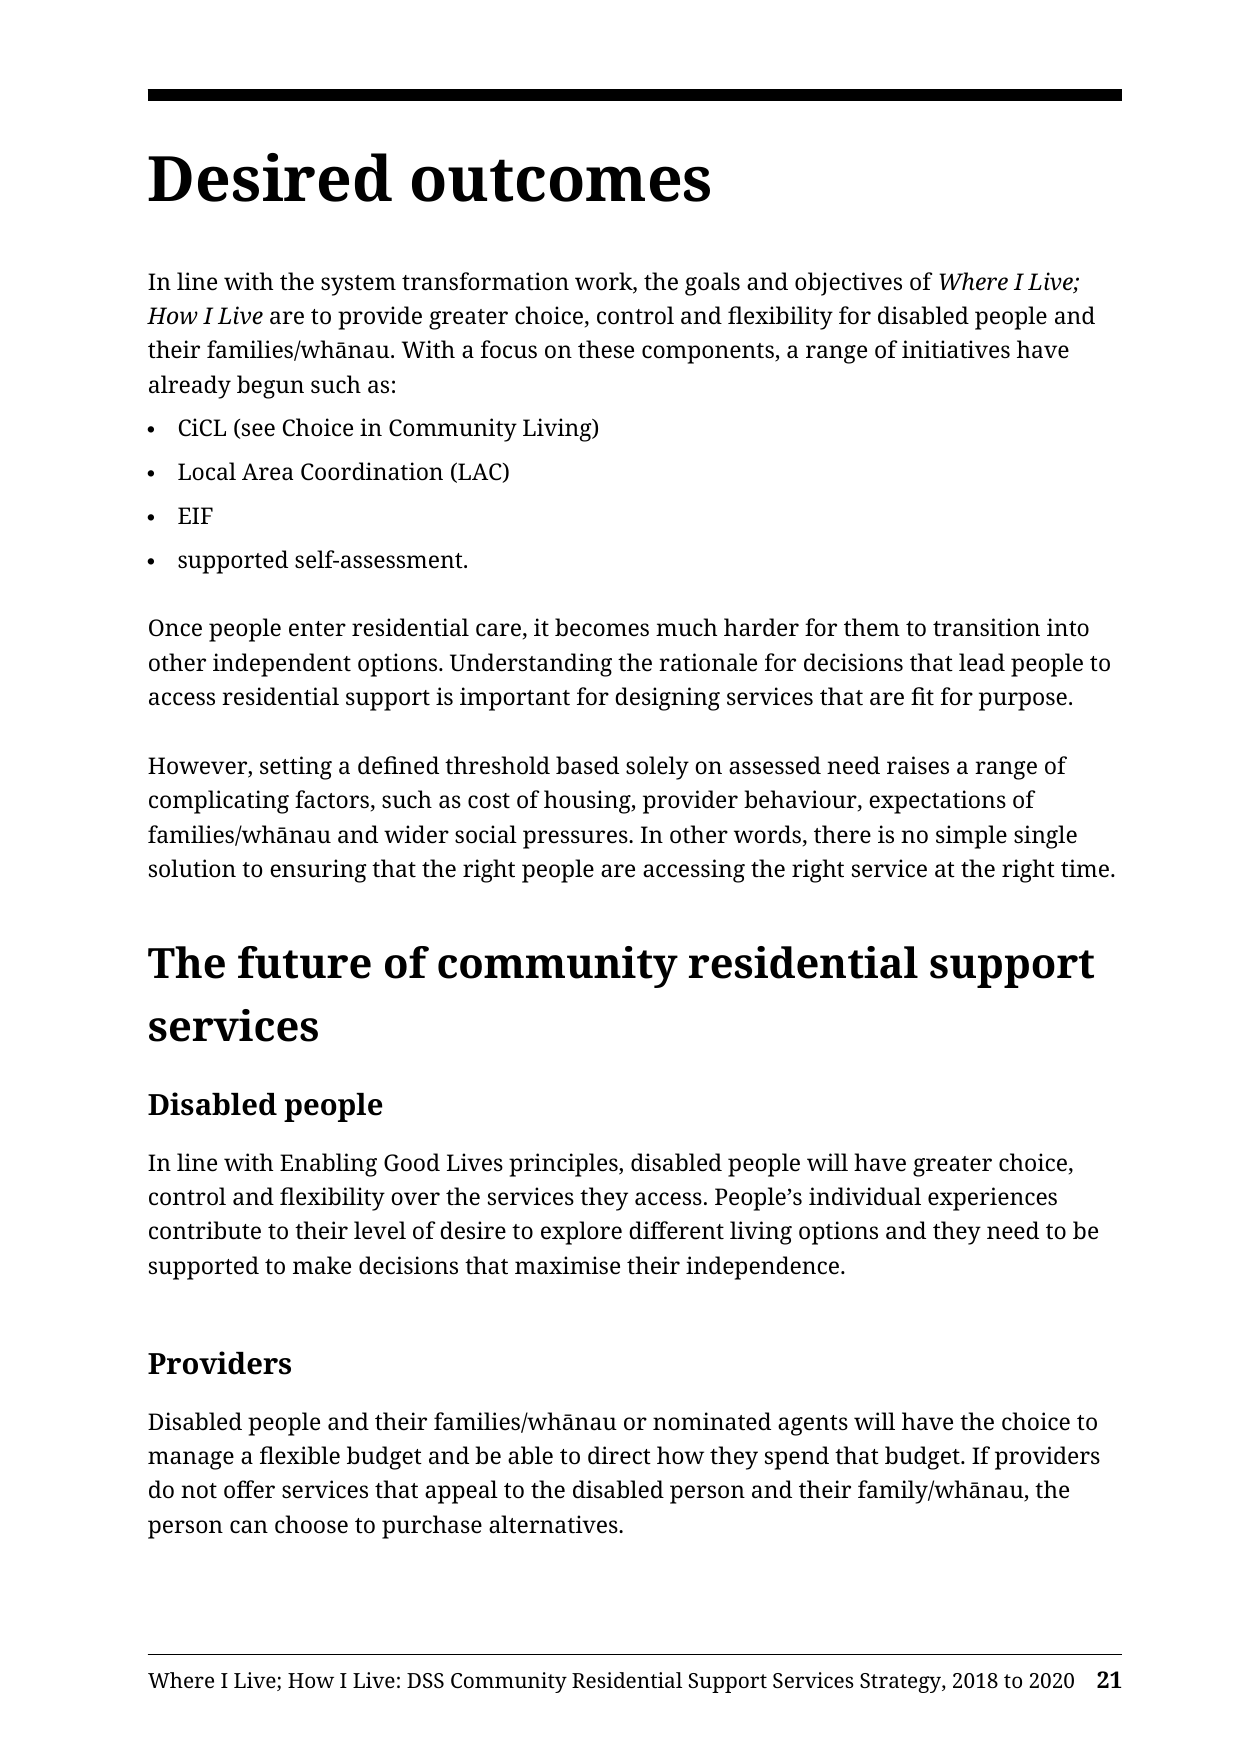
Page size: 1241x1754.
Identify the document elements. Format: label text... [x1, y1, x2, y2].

text In line with the system transformation work, the goals and objectives of Where I Live; How I Live are to provide greater choice, control and flexibility for disabled people and their families/whānau. With a focus on these components, a range of initiatives have already begun such as: [148, 266, 1122, 400]
subtitle The future of community residential support services [148, 934, 1122, 1053]
text However, setting a defined threshold based solely on assessed need raises a range of complicating factors, such as cost of housing, provider behaviour, expectations of families/whānau and wider social pressures. In other words, there is no simple single solution to ensuring that the right people are accessing the right service at the right time. [148, 750, 1122, 884]
text supported self-assessment. [148, 544, 1122, 575]
subtitle Desired outcomes [148, 101, 1122, 219]
text EIF [148, 500, 1122, 531]
subtitle Disabled people [148, 1084, 1122, 1124]
text In line with Enabling Good Lives principles, disabled people will have greater choice, control and flexibility over the services they access. People’s individual experiences contribute to their level of desire to explore different living options and they need to be supported to make decisions that maximise their independence. [148, 1146, 1122, 1281]
text Local Area Coordination (LAC) [148, 456, 1122, 487]
text Disabled people and their families/whānau or nominated agents will have the choice to manage a flexible budget and be able to direct how they spend that budget. If providers do not offer services that appeal to the disabled person and their family/whānau, the person can choose to purchase alternatives. [148, 1406, 1122, 1540]
text Once people enter residential care, it becomes much harder for them to transition into other independent options. Understanding the rationale for decisions that lead people to access residential support is important for designing services that are fit for purpose. [148, 612, 1122, 712]
text CiCL (see Choice in Community Living) [148, 412, 1122, 444]
subtitle Providers [148, 1343, 1122, 1383]
